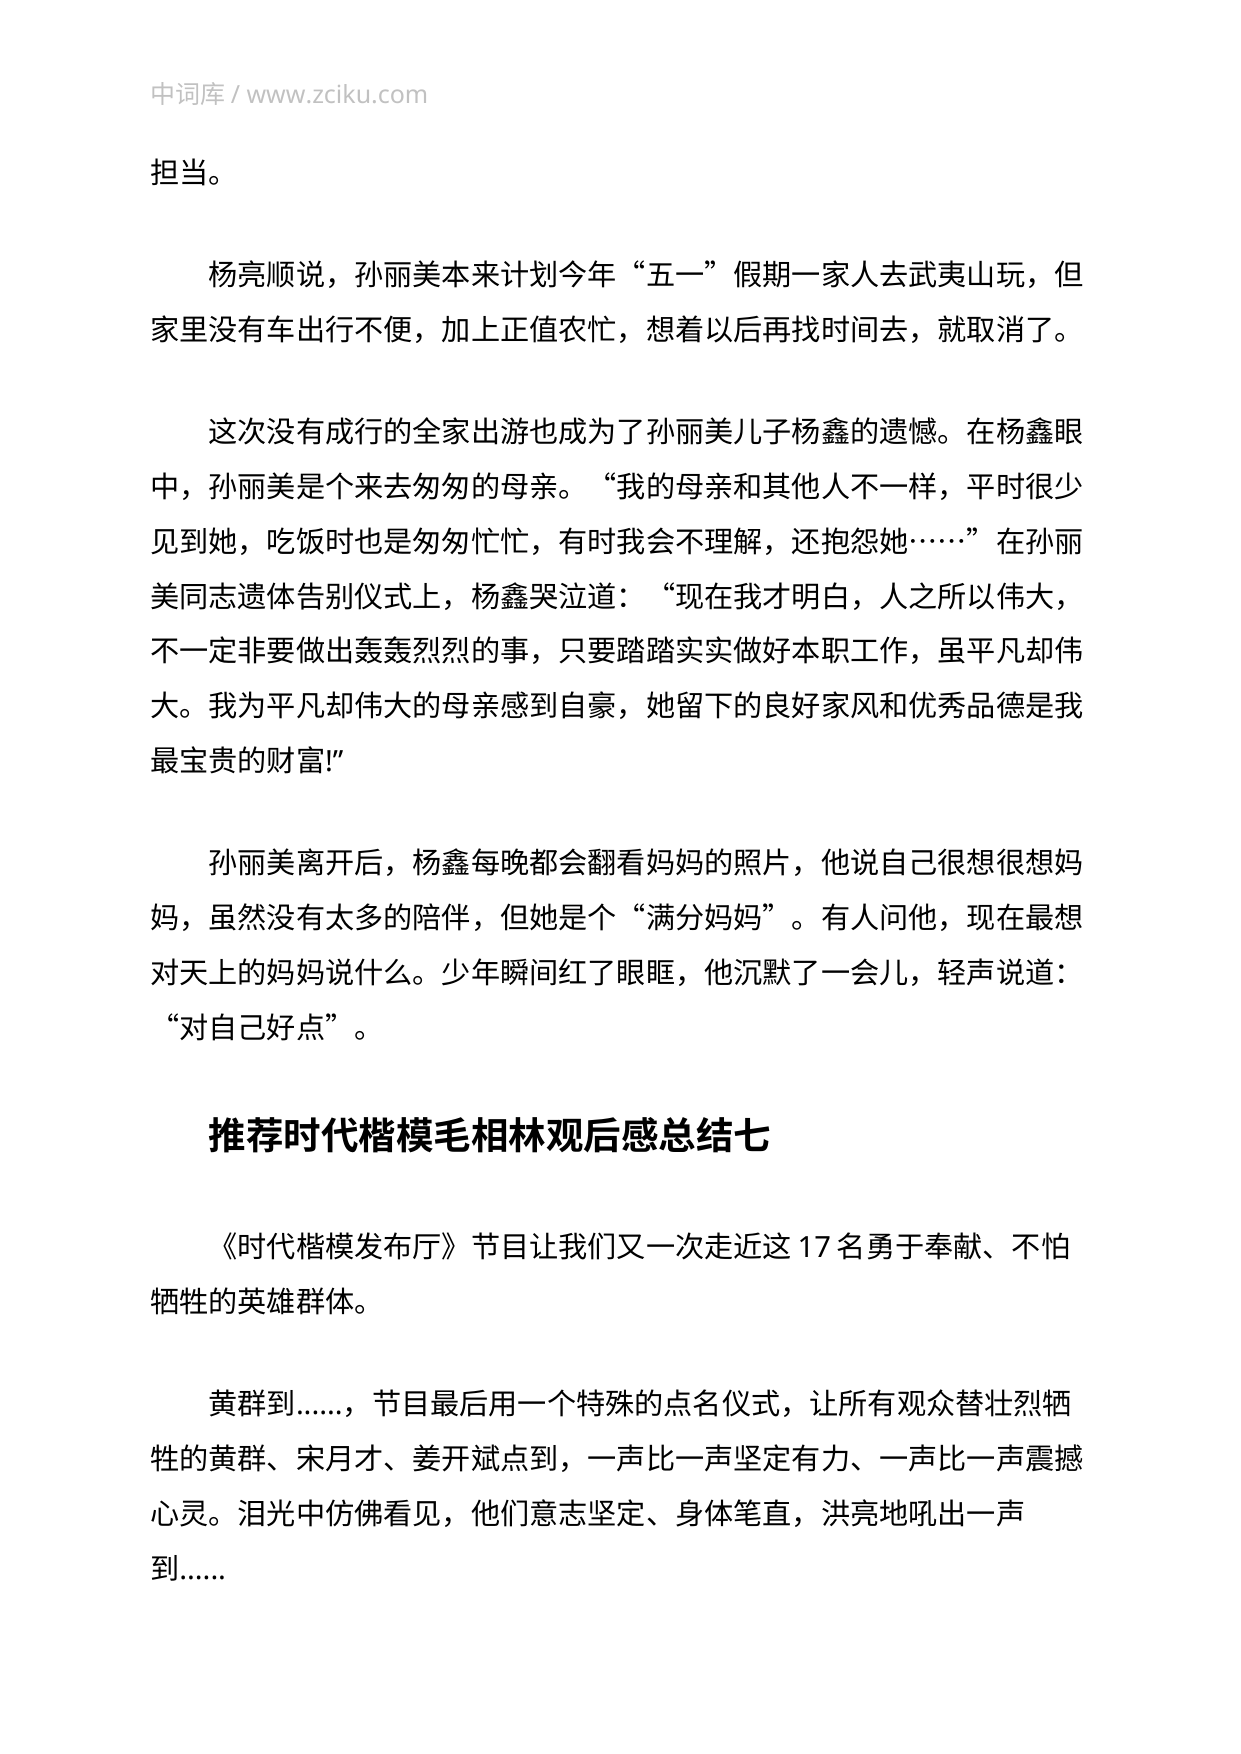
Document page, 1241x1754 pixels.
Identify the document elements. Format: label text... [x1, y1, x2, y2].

text 推荐时代楷模毛相林观后感总结七 [150, 1106, 1090, 1161]
text 黄群到......，节目最后用一个特殊的点名仪式，让所有观众替壮烈牺牲的黄群、宋月才、姜开斌点到，一声比一声坚定有力、一声比一声震撼心灵。泪光中仿佛看见，他们意志坚定、身体笔直，洪亮地吼出一声到...... [150, 1380, 1090, 1588]
text 孙丽美离开后，杨鑫每晚都会翻看妈妈的照片，他说自己很想很想妈妈，虽然没有太多的陪伴，但她是个“满分妈妈”。有人问他，现在最想对天上的妈妈说什么。少年瞬间红了眼眶，他沉默了一会儿，轻声说道：“对自己好点”。 [150, 840, 1090, 1047]
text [150, 150, 1090, 192]
text 这次没有成行的全家出游也成为了孙丽美儿子杨鑫的遗憾。在杨鑫眼中，孙丽美是个来去匆匆的母亲。“我的母亲和其他人不一样，平时很少见到她，吃饭时也是匆匆忙忙，有时我会不理解，还抱怨她……”在孙丽美同志遗体告别仪式上，杨鑫哭泣道：“现在我才明白，人之所以伟大，不一定非要做出轰轰烈烈的事，只要踏踏实实做好本职工作，虽平凡却伟大。我为平凡却伟大的母亲感到自豪，她留下的良好家风和优秀品德是我最宝贵的财富!” [150, 408, 1090, 780]
text 《时代楷模发布厅》节目让我们又一次走近这17名勇于奉献、不怕牺牲的英雄群体。 [150, 1224, 1090, 1321]
text 杨亮顺说，孙丽美本来计划今年“五一”假期一家人去武夷山玩，但家里没有车出行不便，加上正值农忙，想着以后再找时间去，就取消了。 [150, 252, 1090, 349]
